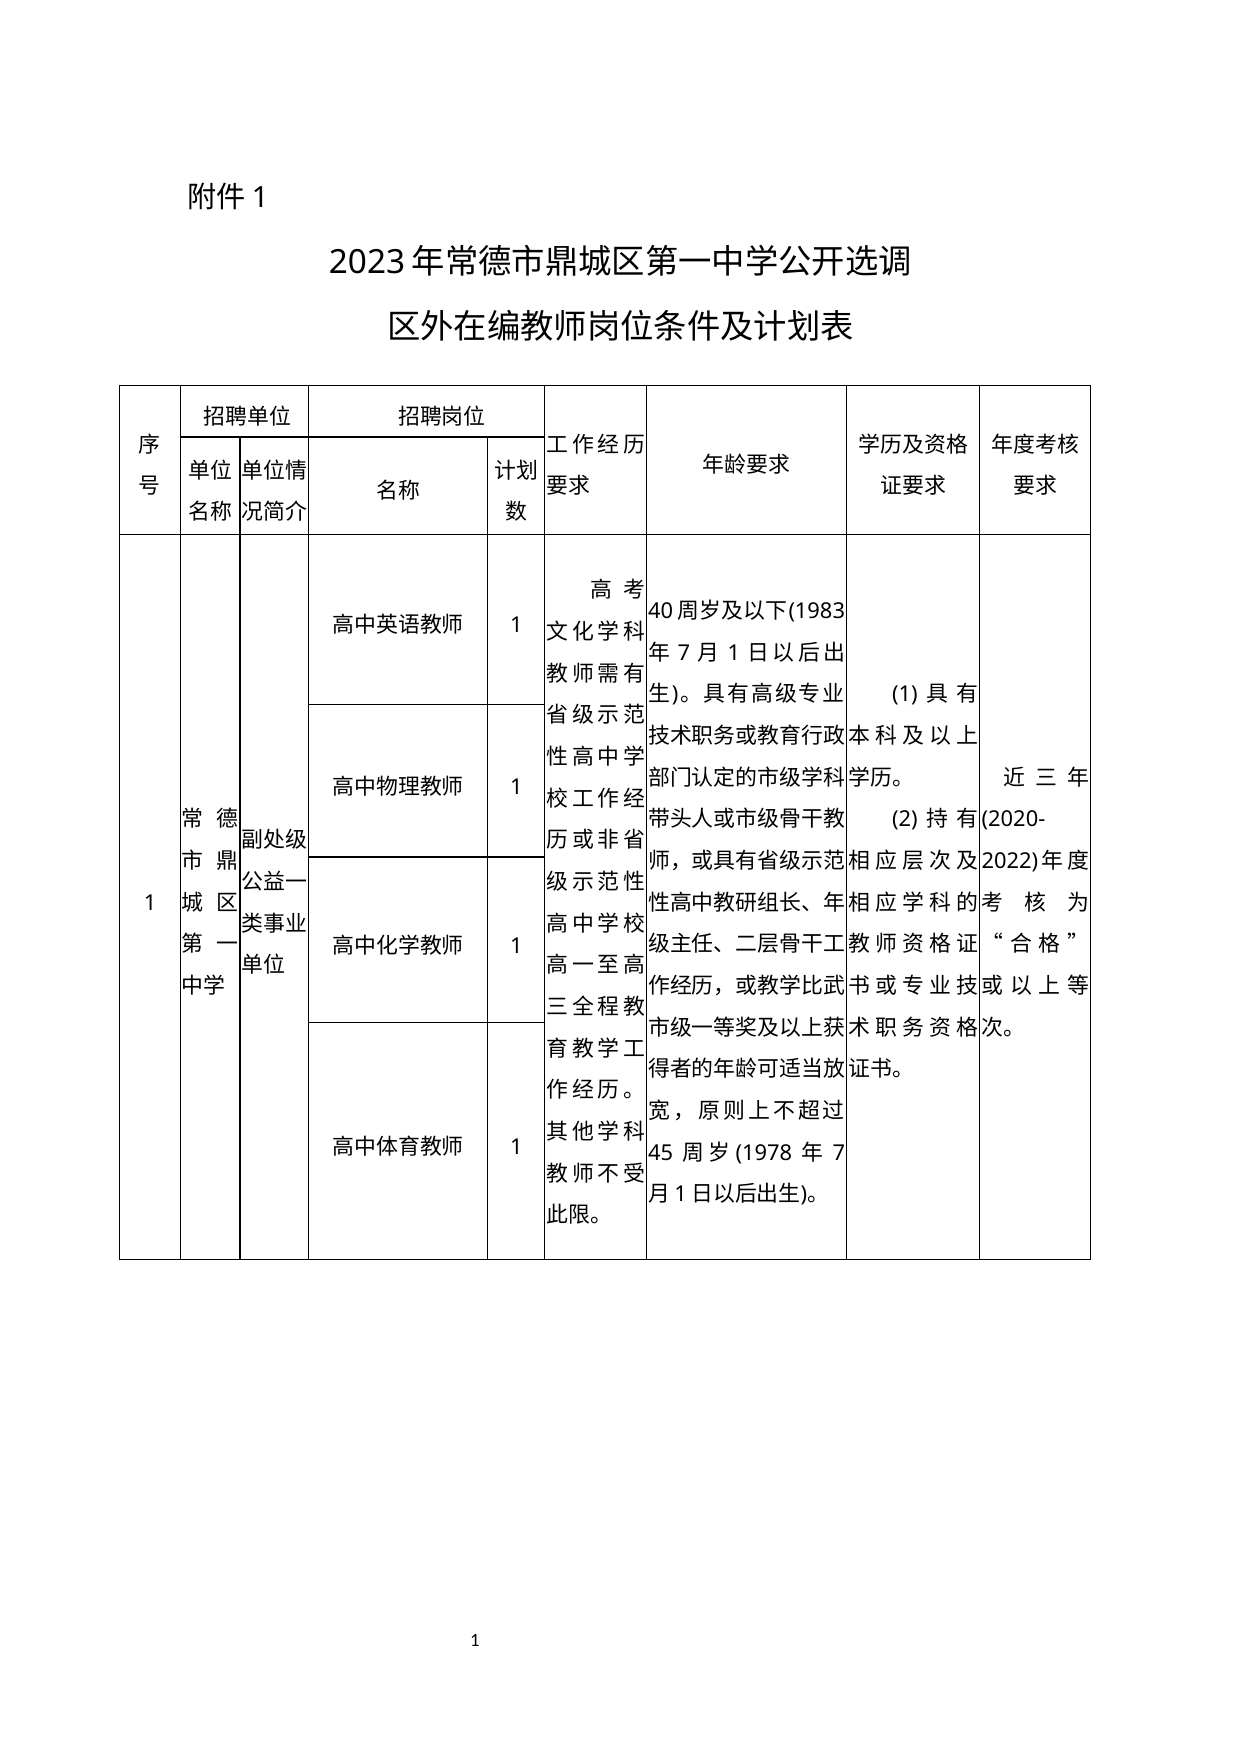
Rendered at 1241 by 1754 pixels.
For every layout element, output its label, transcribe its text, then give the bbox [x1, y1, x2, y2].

table_cell 名称 [309, 438, 487, 534]
table_cell 高中物理教师 [309, 705, 487, 856]
table_cell 1 [488, 535, 544, 704]
table_cell 1 [120, 535, 180, 1259]
table_cell 高中化学教师 [309, 858, 487, 1022]
table_header 工作经历要求 [545, 386, 646, 534]
table_cell 1 [488, 858, 544, 1022]
table_header 招聘岗位 [309, 386, 544, 436]
table_header 学历及资格证要求 [847, 386, 979, 534]
table_header 年度考核要求 [980, 386, 1090, 534]
table_cell 高中体育教师 [309, 1023, 487, 1259]
table_cell 常德市鼎城区第一中学 [181, 535, 239, 1259]
text 区外在编教师岗位条件及计划表 [187, 292, 1053, 357]
table_header 招聘单位 [181, 386, 308, 436]
table_cell 单位名称 [181, 438, 239, 534]
table_cell 1 [488, 1023, 544, 1259]
table_cell (1)具有本科及以上学历。 (2)持有相应层次及相应学科的教师资格证书或专业技术职务资格证书。 [847, 535, 979, 1259]
text 2023年常德市鼎城区第一中学公开选调 [187, 227, 1053, 292]
table_cell 单位情况简介 [241, 438, 308, 534]
table_cell 40周岁及以下(1983年7月1日以后出生)。具有高级专业技术职务或教育行政部门认定的市级学科带头人或市级骨干教师，或具有省级示范性高中教研组长、年 级主任、二层骨干工作经历，或教学比武市级一等奖及以上获得者的年龄可适当放宽，原则上不超过45周岁(1978年7月1日以后出生)。 [647, 535, 846, 1259]
table_cell 副处级公益一类事业单位 [241, 535, 308, 1259]
table_cell 计划数 [488, 438, 544, 534]
table_cell 高考文化学科教师需有省级示范性高中学校工作经历或非省级示范性高中学校高一至高三全程教育教学工作经历。其他学科教师不受此限。 [545, 535, 646, 1259]
text 附件1 [187, 162, 1053, 227]
table_cell 高中英语教师 [309, 535, 487, 704]
table_cell 1 [488, 705, 544, 856]
table_cell 近三年(2020-2022)年度考核为“合格”或以上等次。 [980, 535, 1090, 1259]
table_header 年龄要求 [647, 386, 846, 534]
table_header 序 号 [120, 386, 180, 534]
